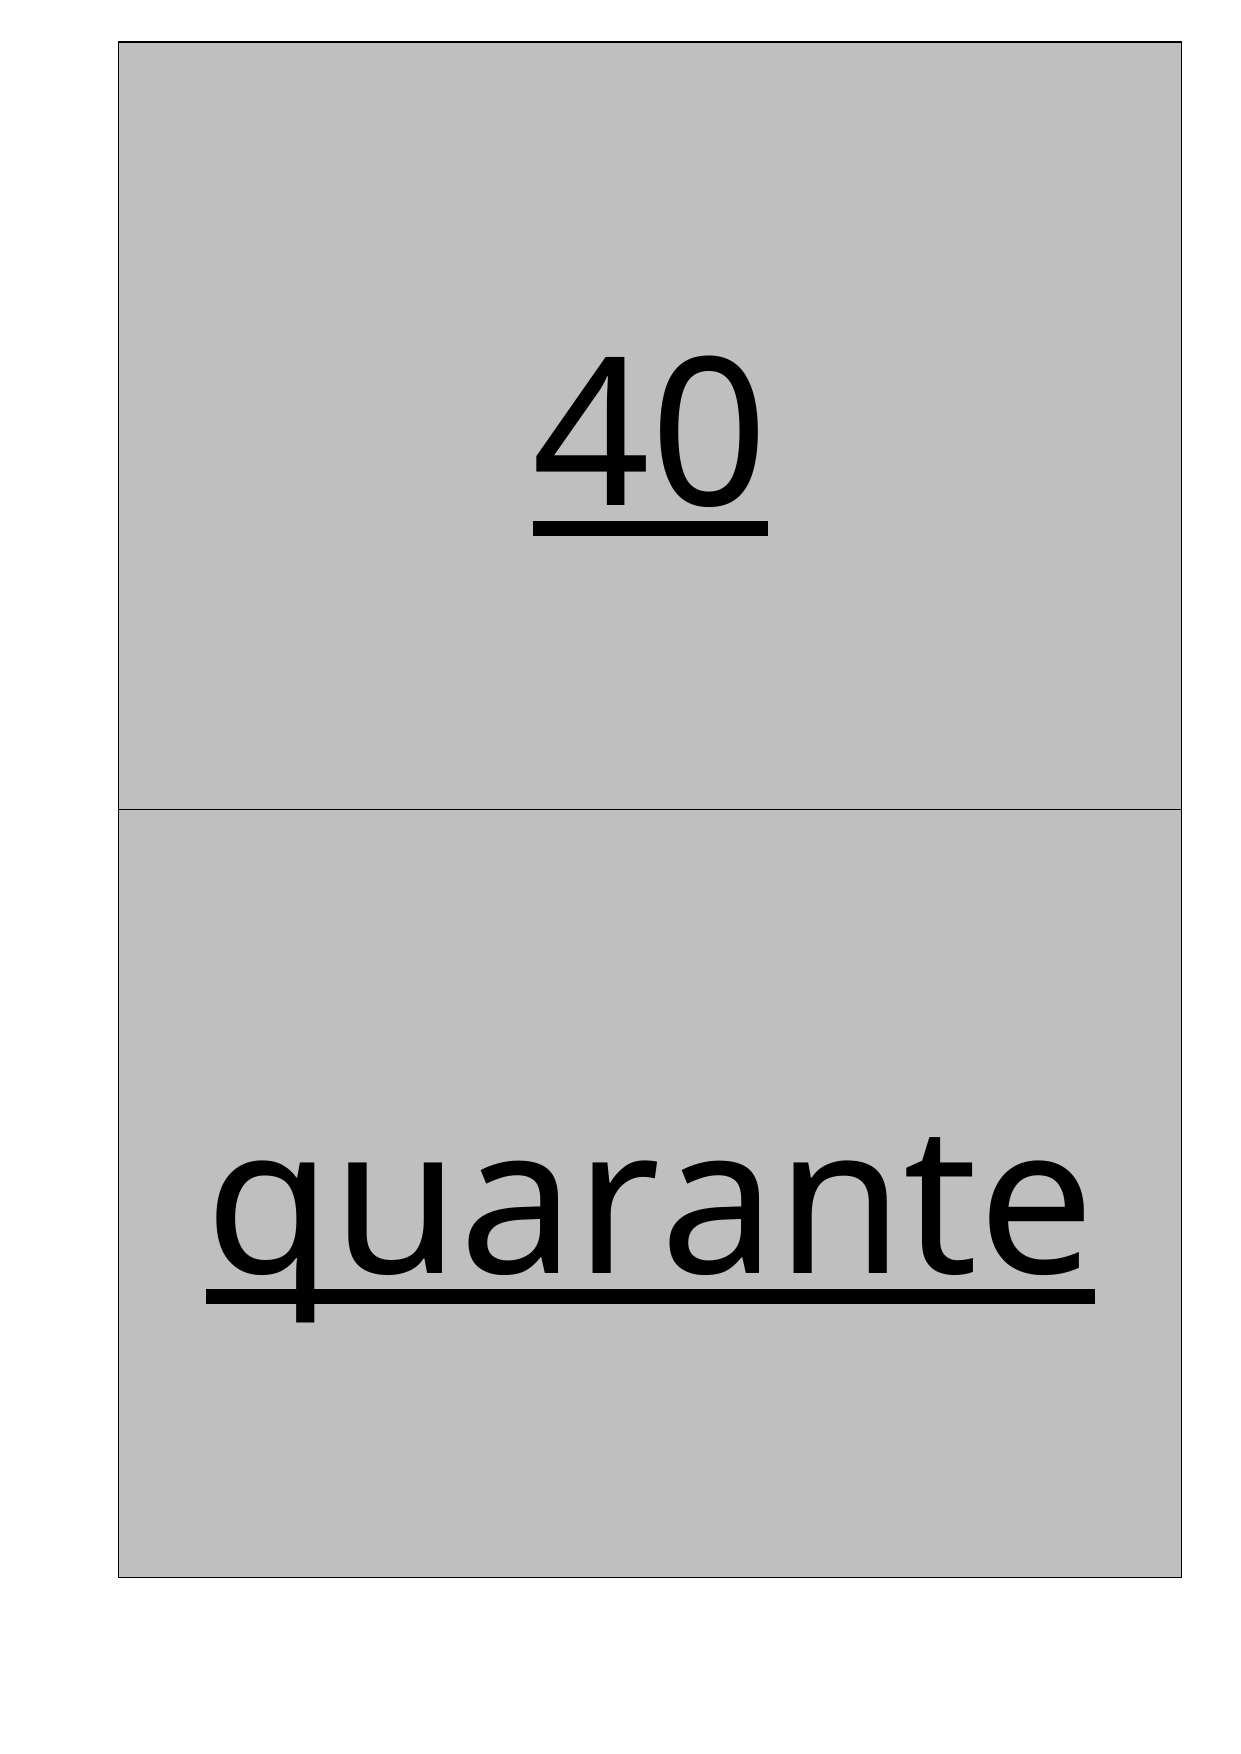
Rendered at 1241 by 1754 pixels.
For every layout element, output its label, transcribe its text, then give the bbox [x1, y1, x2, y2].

table_cell 40 [119, 43, 1181, 809]
table_cell quarante [119, 810, 1181, 1577]
